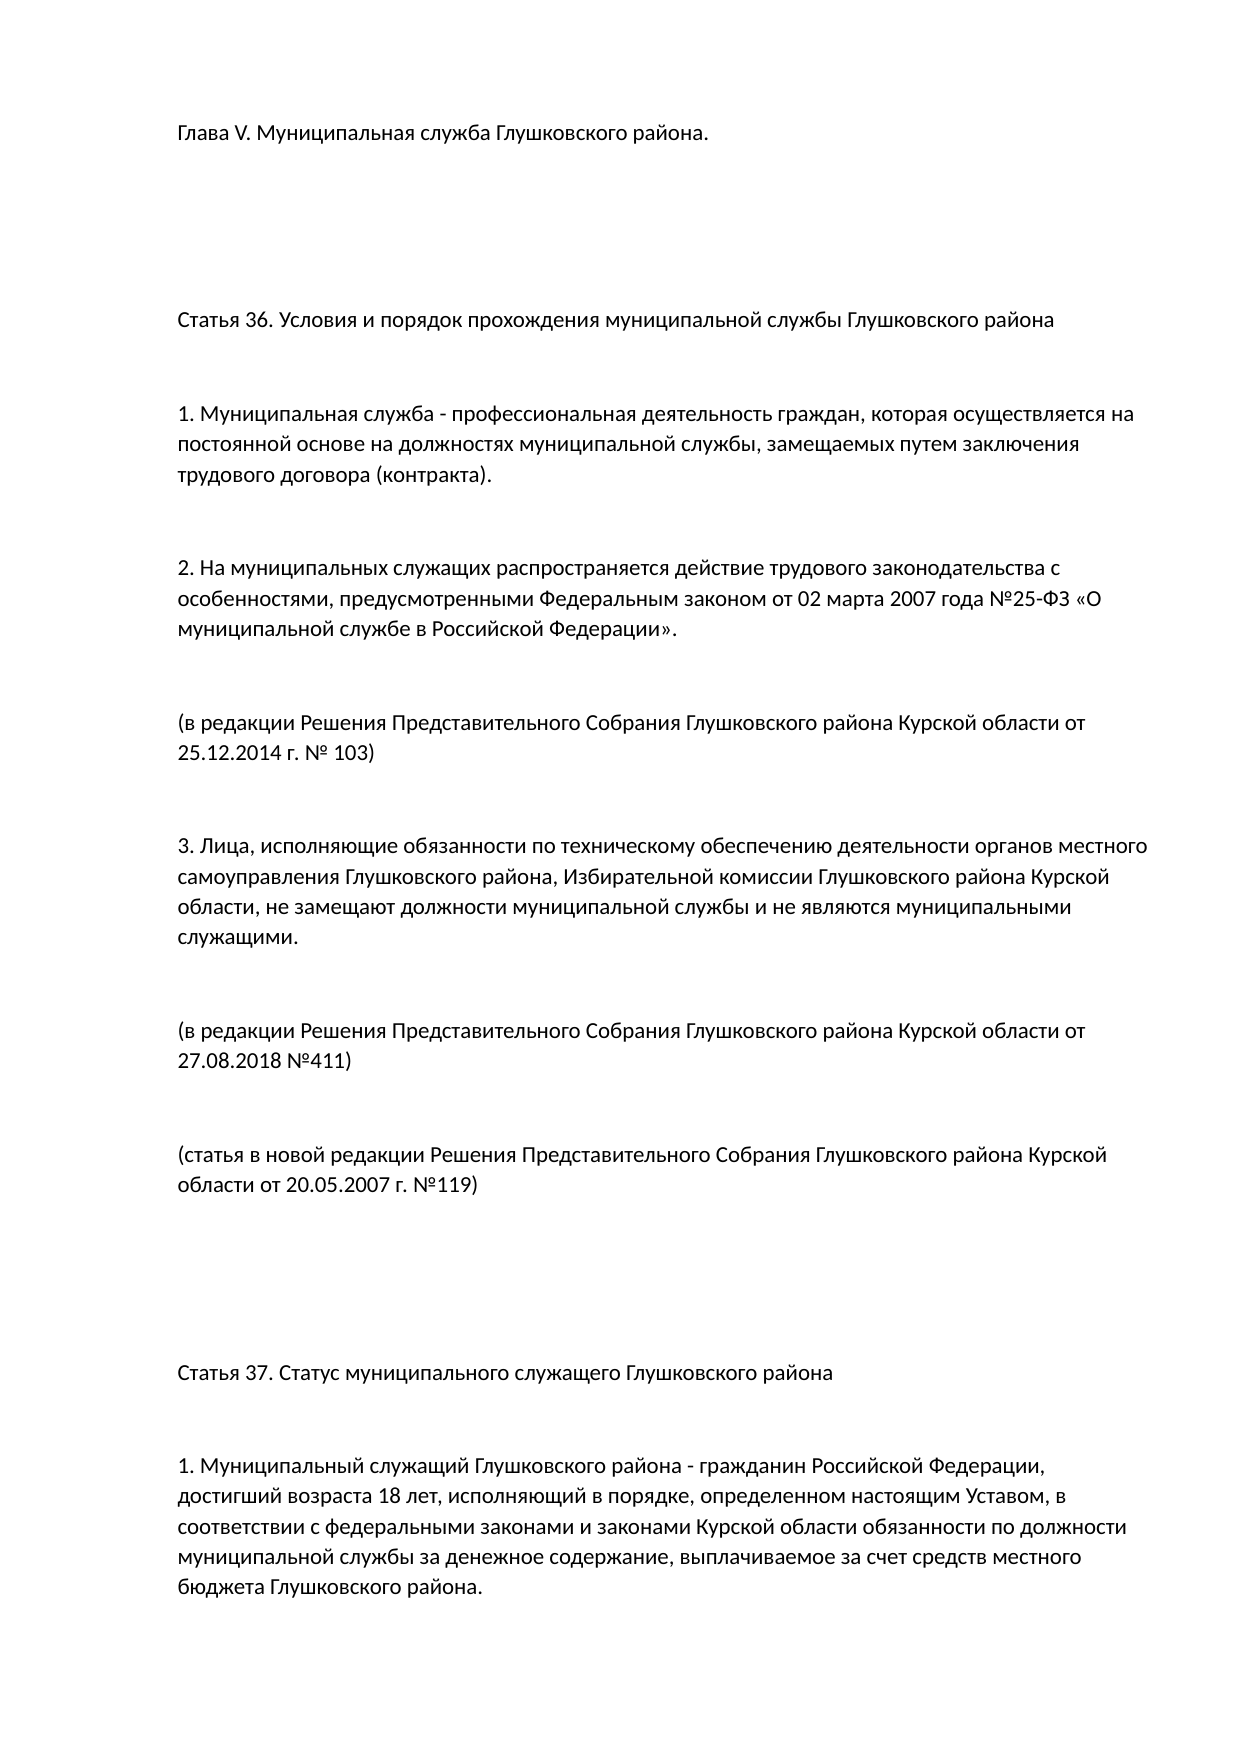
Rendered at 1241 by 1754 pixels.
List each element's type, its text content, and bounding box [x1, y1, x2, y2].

text Статья 36. Условия и порядок прохождения муниципальной службы Глушковского района [177, 306, 1152, 334]
text Глава V. Муниципальная служба Глушковского района. [177, 118, 1152, 146]
text 1. Муниципальная служба - профессиональная деятельность граждан, которая осуществляется на постоянной основе на должностях муниципальной службы, замещаемых путем заключения трудового договора (контракта). [177, 399, 1152, 488]
text 2. На муниципальных служащих распространяется действие трудового законодательства с особенностями, предусмотренными Федеральным законом от 02 марта 2007 года №25-ФЗ «О муниципальной службе в Российской Федерации». [177, 553, 1152, 642]
text Статья 37. Статус муниципального служащего Глушковского района [177, 1358, 1152, 1386]
text 1. Муниципальный служащий Глушковского района - гражданин Российской Федерации, достигший возраста 18 лет, исполняющий в порядке, определенном настоящим Уставом, в соответствии с федеральными законами и законами Курской области обязанности по должности муниципальной службы за денежное содержание, выплачиваемое за счет средств местного бюджета Глушковского района. [177, 1451, 1152, 1600]
text (в редакции Решения Представительного Собрания Глушковского района Курской области от 27.08.2018 №411) [177, 1016, 1152, 1074]
text (в редакции Решения Представительного Собрания Глушковского района Курской области от 25.12.2014 г. № 103) [177, 708, 1152, 766]
text (статья в новой редакции Решения Представительного Собрания Глушковского района Курской области от 20.05.2007 г. №119) [177, 1140, 1152, 1198]
text 3. Лица, исполняющие обязанности по техническому обеспечению деятельности органов местного самоуправления Глушковского района, Избирательной комиссии Глушковского района Курской области, не замещают должности муниципальной службы и не являются муниципальными служащими. [177, 832, 1152, 950]
